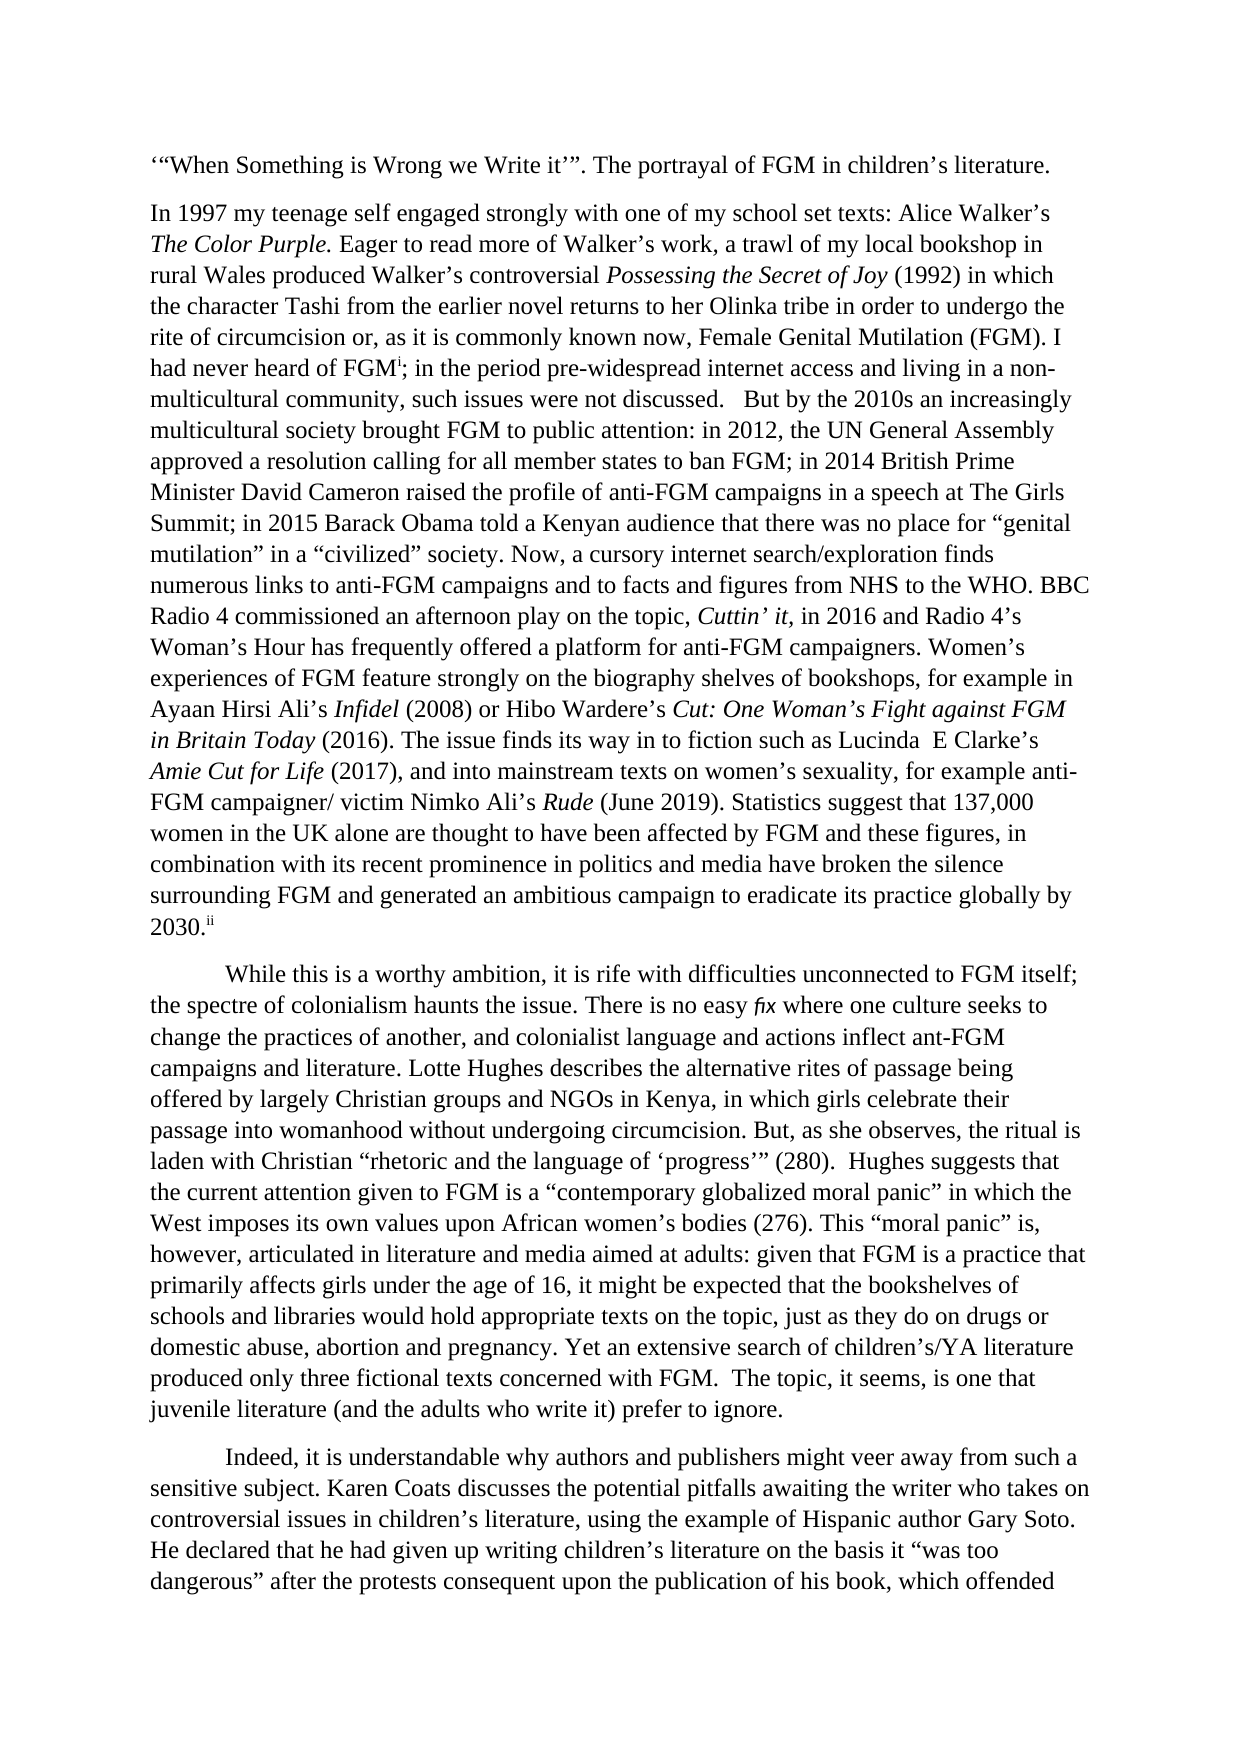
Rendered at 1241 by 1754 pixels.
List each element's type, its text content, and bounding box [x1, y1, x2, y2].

text While this is a worthy ambition, it is rife with difficulties unconnected to FGM itself; the spectre of colonialism haunts the issue. There is no easy fix where one culture seeks to change the practices of another, and colonialist language and actions inflect ant-FGM campaigns and literature. Lotte Hughes describes the alternative rites of passage being offered by largely Christian groups and NGOs in Kenya, in which girls celebrate their passage into womanhood without undergoing circumcision. But, as she observes, the ritual is laden with Christian “rhetoric and the language of ‘progress’” (280). Hughes suggests that the current attention given to FGM is a “contemporary globalized moral panic” in which the West imposes its own values upon African women’s bodies (276). This “moral panic” is, however, articulated in literature and media aimed at adults: given that FGM is a practice that primarily affects girls under the age of 16, it might be expected that the bookshelves of schools and libraries would hold appropriate texts on the topic, just as they do on drugs or domestic abuse, abortion and pregnancy. Yet an extensive search of children’s/YA literature produced only three fictional texts concerned with FGM. The topic, it seems, is one that juvenile literature (and the adults who write it) prefer to ignore. [150, 959, 1090, 1423]
text In 1997 my teenage self engaged strongly with one of my school set texts: Alice Walker’s The Color Purple. Eager to read more of Walker’s work, a trawl of my local bookshop in rural Wales produced Walker’s controversial Possessing the Secret of Joy (1992) in which the character Tashi from the earlier novel returns to her Olinka tribe in order to undergo the rite of circumcision or, as it is commonly known now, Female Genital Mutilation (FGM). I had never heard of FGM; in the period pre-widespread internet access and living in a non-multicultural community, such issues were not discussed. But by the 2010s an increasingly multicultural society brought FGM to public attention: in 2012, the UN General Assembly approved a resolution calling for all member states to ban FGM; in 2014 British Prime Minister David Cameron raised the profile of anti-FGM campaigns in a speech at The Girls Summit; in 2015 Barack Obama told a Kenyan audience that there was no place for “genital mutilation” in a “civilized” society. Now, a cursory internet search/exploration finds numerous links to anti-FGM campaigns and to facts and figures from NHS to the WHO. BBC Radio 4 commissioned an afternoon play on the topic, Cuttin’ it, in 2016 and Radio 4’s Woman’s Hour has frequently offered a platform for anti-FGM campaigners. Women’s experiences of FGM feature strongly on the biography shelves of bookshops, for example in Ayaan Hirsi Ali’s Infidel (2008) or Hibo Wardere’s Cut: One Woman’s Fight against FGM in Britain Today (2016). The issue finds its way in to fiction such as Lucinda E Clarke’s Amie Cut for Life (2017), and into mainstream texts on women’s sexuality, for example anti-FGM campaigner/ victim Nimko Ali’s Rude (June 2019). Statistics suggest that 137,000 women in the UK alone are thought to have been affected by FGM and these figures, in combination with its recent prominence in politics and media have broken the silence surrounding FGM and generated an ambitious campaign to eradicate its practice globally by 2030. [150, 198, 1090, 940]
text ‘“When Something is Wrong we Write it’”. The portrayal of FGM in children’s literature. [150, 150, 1090, 179]
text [150, 1442, 1090, 1595]
